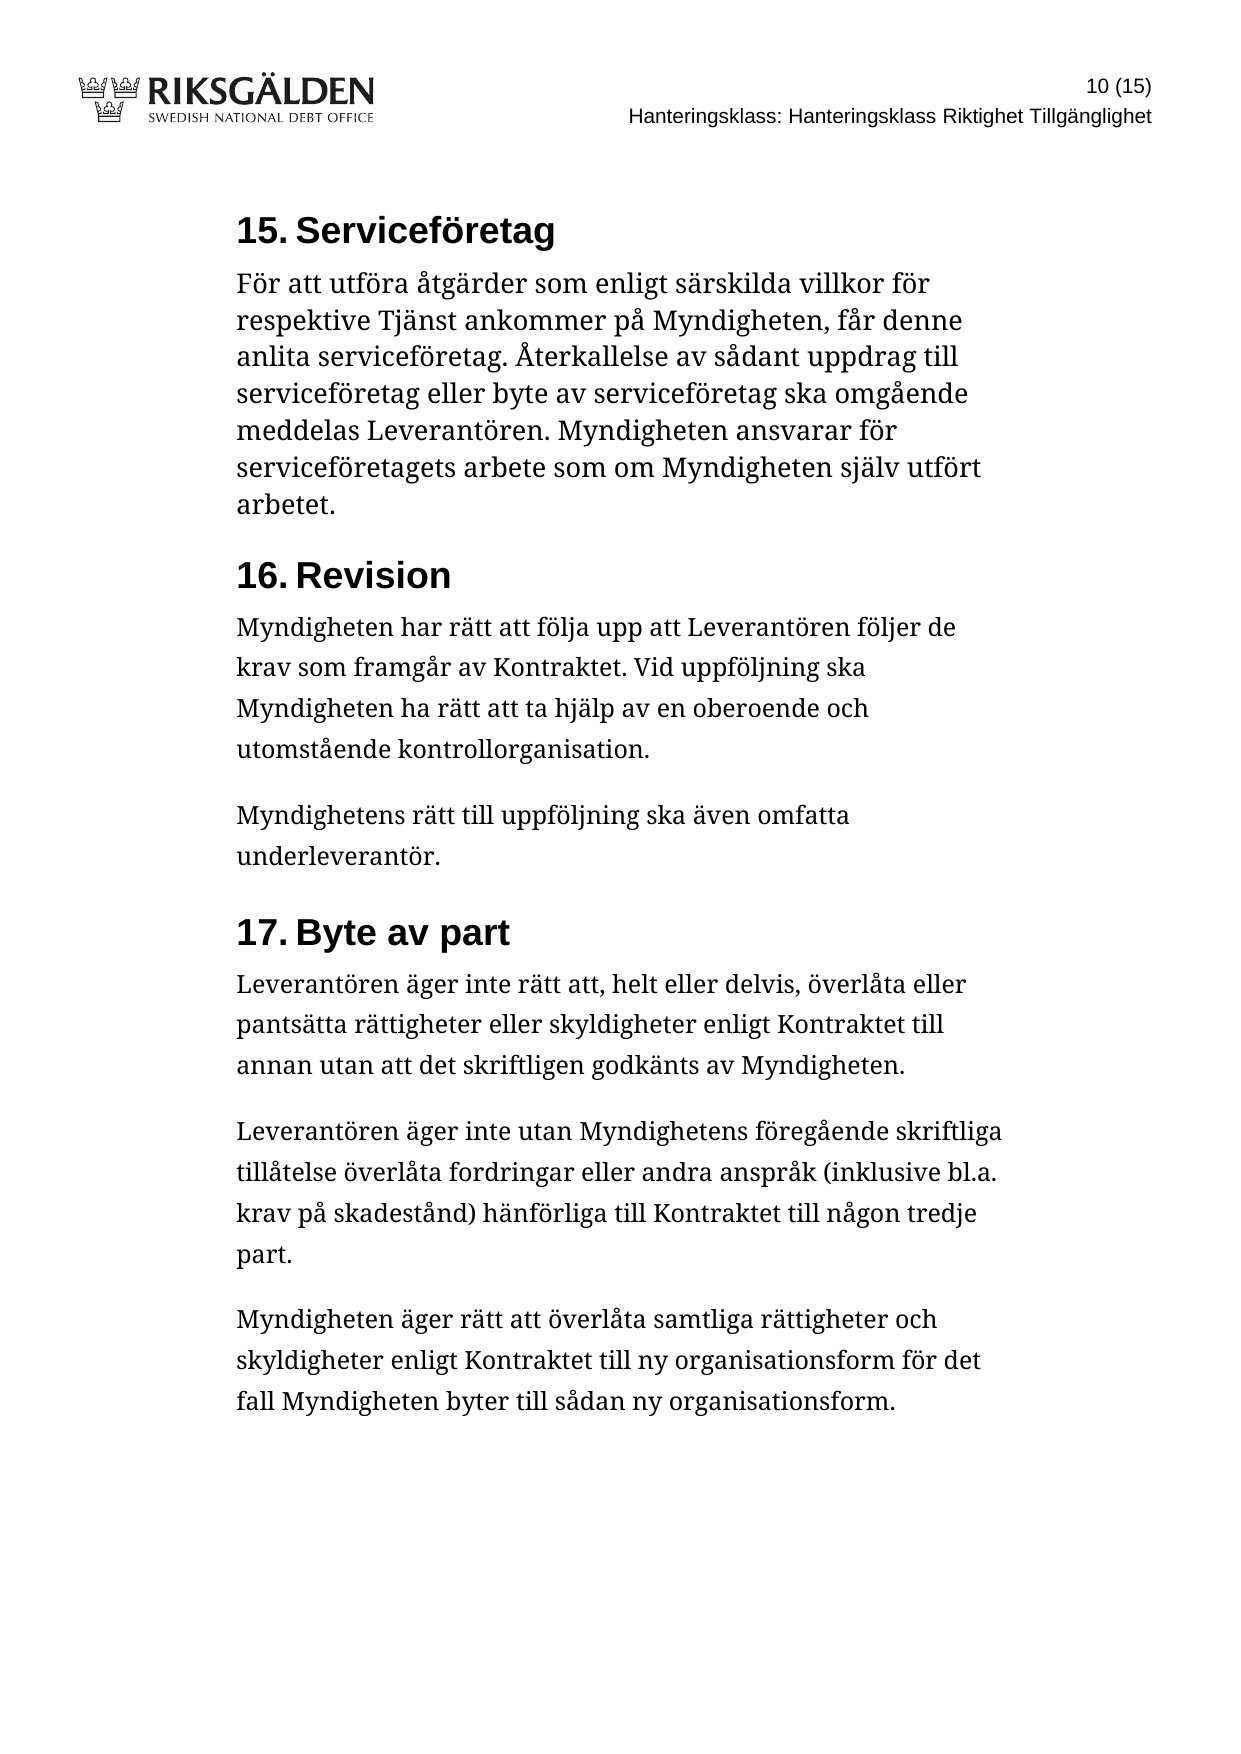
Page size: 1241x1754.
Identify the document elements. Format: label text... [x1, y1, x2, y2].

text Myndighetens rätt till uppföljning ska även omfatta underleverantör. [236, 798, 1004, 872]
text Byte av part [236, 911, 1004, 954]
text Leverantören äger inte utan Myndighetens föregående skriftliga tillåtelse överlåta fordringar eller andra anspråk (inklusive bl.a. krav på skadestånd) hänförliga till Kontraktet till någon tredje part. [236, 1114, 1004, 1270]
text Myndigheten har rätt att följa upp att Leverantören följer de krav som framgår av Kontraktet. Vid uppföljning ska Myndigheten ha rätt att ta hjälp av en oberoende och utomstående kontrollorganisation. [236, 609, 1004, 766]
text Revision [236, 553, 1004, 597]
text Leverantören äger inte rätt att, helt eller delvis, överlåta eller pantsätta rättigheter eller skyldigheter enligt Kontraktet till annan utan att det skriftligen godkänts av Myndigheten. [236, 966, 1004, 1082]
text Serviceföretag [236, 208, 1004, 251]
text Myndigheten äger rätt att överlåta samtliga rättigheter och skyldigheter enligt Kontraktet till ny organisationsform för det fall Myndigheten byter till sådan ny organisationsform. [236, 1302, 1004, 1418]
text För att utföra åtgärder som enligt särskilda villkor för respektive Tjänst ankommer på Myndigheten, får denne anlita serviceföretag. Återkallelse av sådant uppdrag till serviceföretag eller byte av serviceföretag ska omgående meddelas Leverantören. Myndigheten ansvarar för serviceföretagets arbete som om Myndigheten själv utfört arbetet. [236, 264, 1004, 522]
